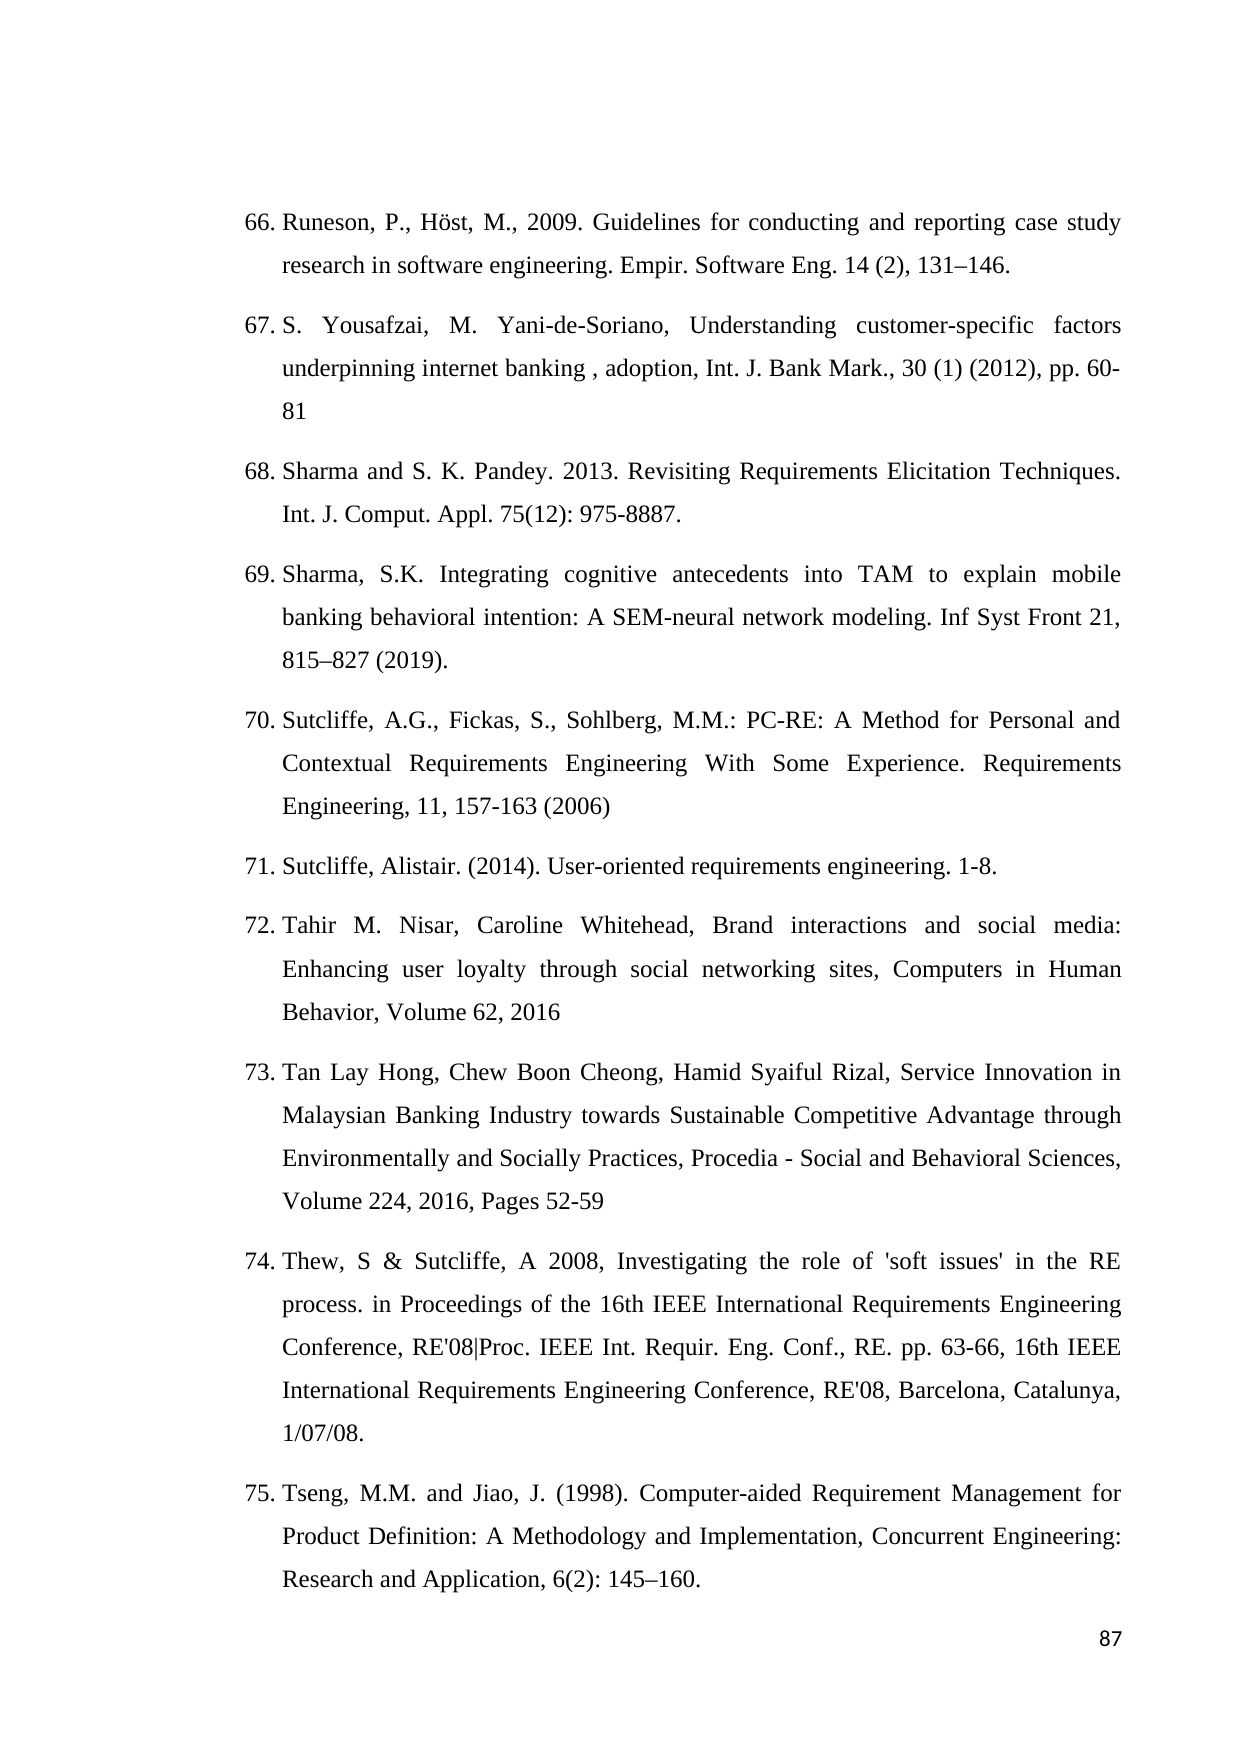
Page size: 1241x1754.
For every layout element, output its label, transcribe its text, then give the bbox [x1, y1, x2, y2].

list Sutcliffe, Alistair. (2014). User-oriented requirements engineering. 1-8. [244, 851, 1122, 879]
list Sutcliffe, A.G., Fickas, S., Sohlberg, M.M.: PC-RE: A Method for Personal and Contextual Requirements Engineering With Some Experience. Requirements Engineering, 11, 157-163 (2006) [244, 705, 1122, 820]
list Tseng, M.M. and Jiao, J. (1998). Computer-aided Requirement Management for Product Definition: A Methodology and Implementation, Concurrent Engineering: Research and Application, 6(2): 145–160. [244, 1478, 1122, 1593]
list Tan Lay Hong, Chew Boon Cheong, Hamid Syaiful Rizal, Service Innovation in Malaysian Banking Industry towards Sustainable Competitive Advantage through Environmentally and Socially Practices, Procedia - Social and Behavioral Sciences, Volume 224, 2016, Pages 52-59 [244, 1057, 1122, 1215]
list S. Yousafzai, M. Yani-de-Soriano, Understanding customer-specific factors underpinning internet banking , adoption, Int. J. Bank Mark., 30 (1) (2012), pp. 60-81 [244, 310, 1122, 425]
list Runeson, P., Höst, M., 2009. Guidelines for conducting and reporting case study research in software engineering. Empir. Software Eng. 14 (2), 131–146. [244, 207, 1122, 279]
list Thew, S & Sutcliffe, A 2008, Investigating the role of 'soft issues' in the RE process. in Proceedings of the 16th IEEE International Requirements Engineering Conference, RE'08|Proc. IEEE Int. Requir. Eng. Conf., RE. pp. 63-66, 16th IEEE International Requirements Engineering Conference, RE'08, Barcelona, Catalunya, 1/07/08. [244, 1246, 1122, 1447]
list Tahir M. Nisar, Caroline Whitehead, Brand interactions and social media: Enhancing user loyalty through social networking sites, Computers in Human Behavior, Volume 62, 2016 [244, 911, 1122, 1026]
list Sharma and S. K. Pandey. 2013. Revisiting Requirements Elicitation Techniques. Int. J. Comput. Appl. 75(12): 975-8887. [244, 456, 1122, 528]
list Sharma, S.K. Integrating cognitive antecedents into TAM to explain mobile banking behavioral intention: A SEM-neural network modeling. Inf Syst Front 21, 815–827 (2019). [244, 559, 1122, 674]
